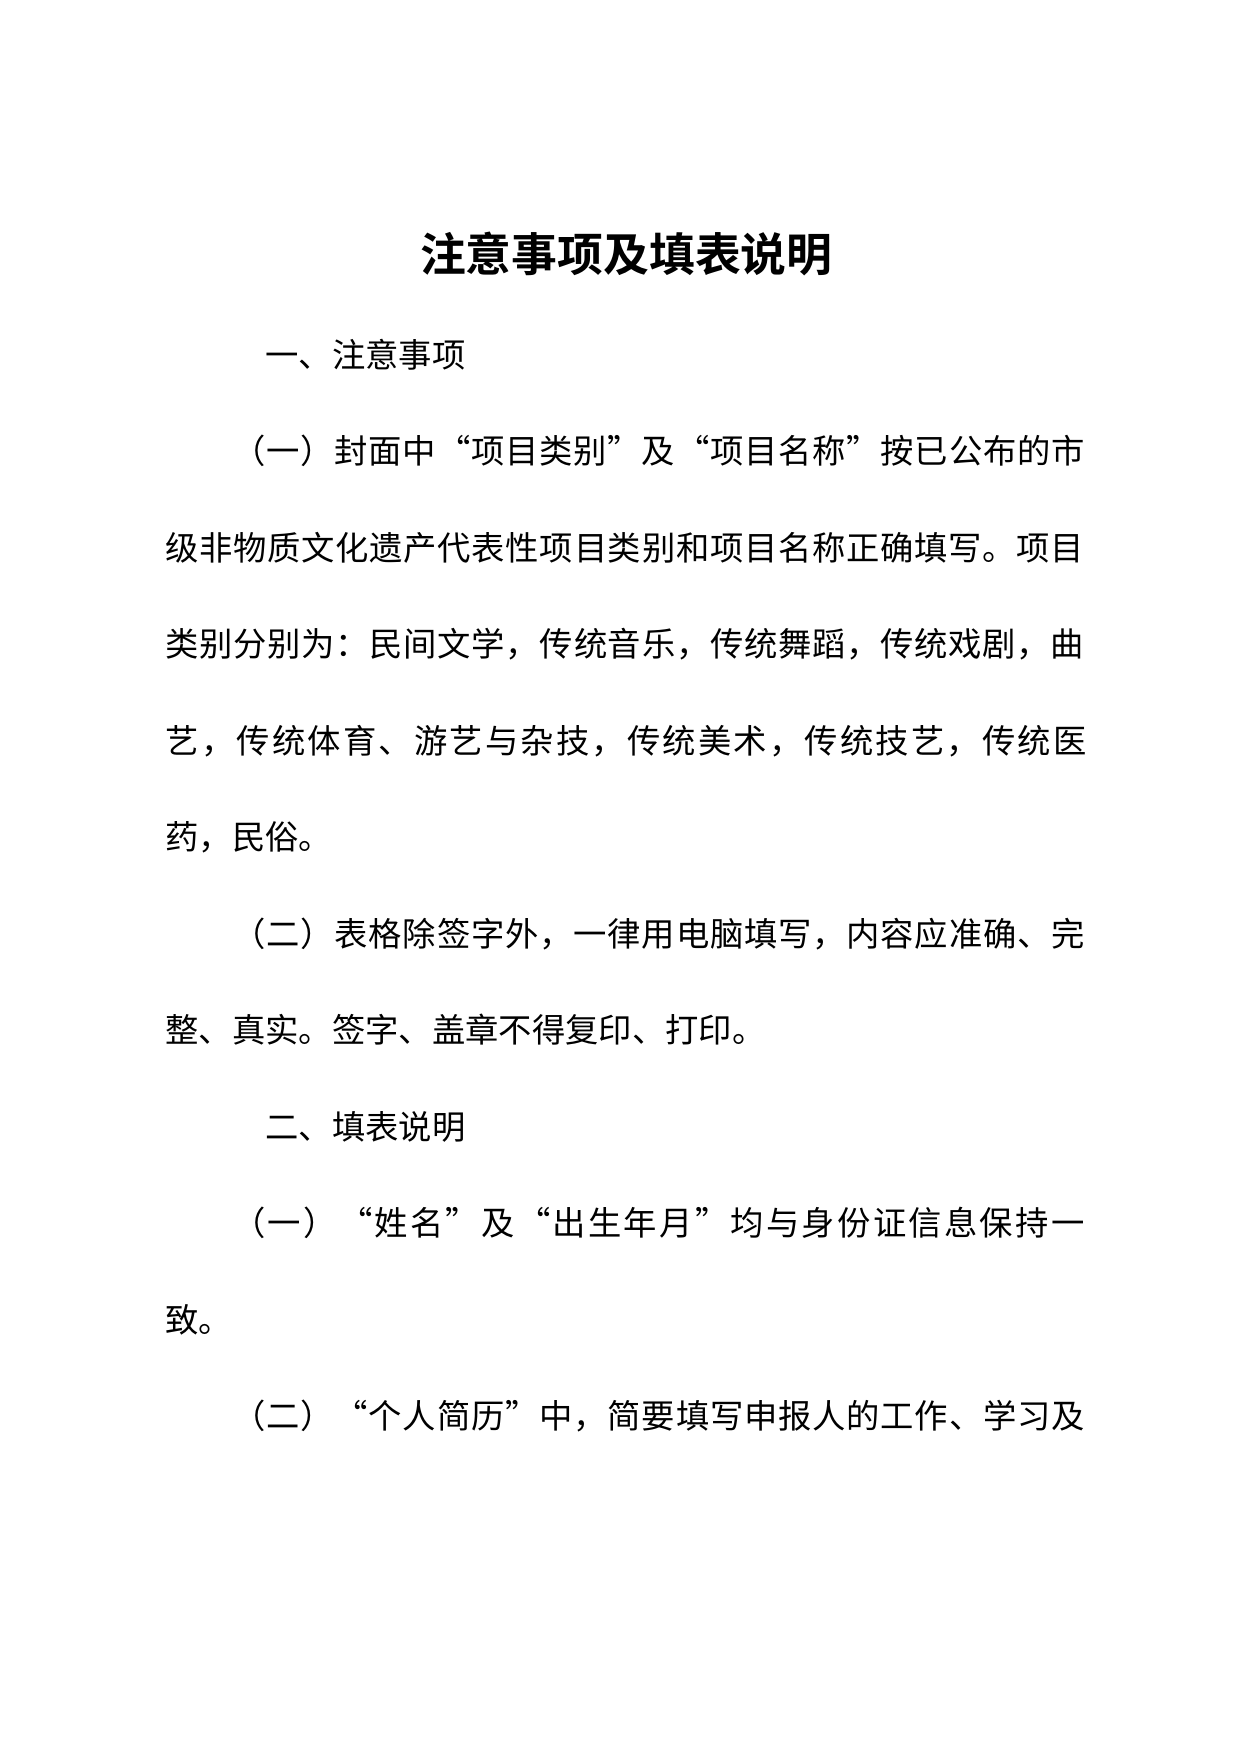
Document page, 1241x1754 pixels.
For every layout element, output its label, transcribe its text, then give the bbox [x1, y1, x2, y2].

text 二、填表说明 [165, 1100, 1087, 1149]
text 一、注意事项 [165, 329, 1087, 377]
text （一）封面中“项目类别”及“项目名称”按已公布的市级非物质文化遗产代表性项目类别和项目名称正确填写。项目类别分别为：民间文学，传统音乐，传统舞蹈，传统戏剧，曲艺，传统体育、游艺与杂技，传统美术，传统技艺，传统医药，民俗。 [165, 425, 1087, 859]
text （二）表格除签字外，一律用电脑填写，内容应准确、完整、真实。签字、盖章不得复印、打印。 [165, 907, 1087, 1052]
text （一）“姓名”及“出生年月”均与身份证信息保持一致。 [165, 1197, 1087, 1342]
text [165, 1390, 1087, 1438]
text 注意事项及填表说明 [165, 233, 1087, 281]
